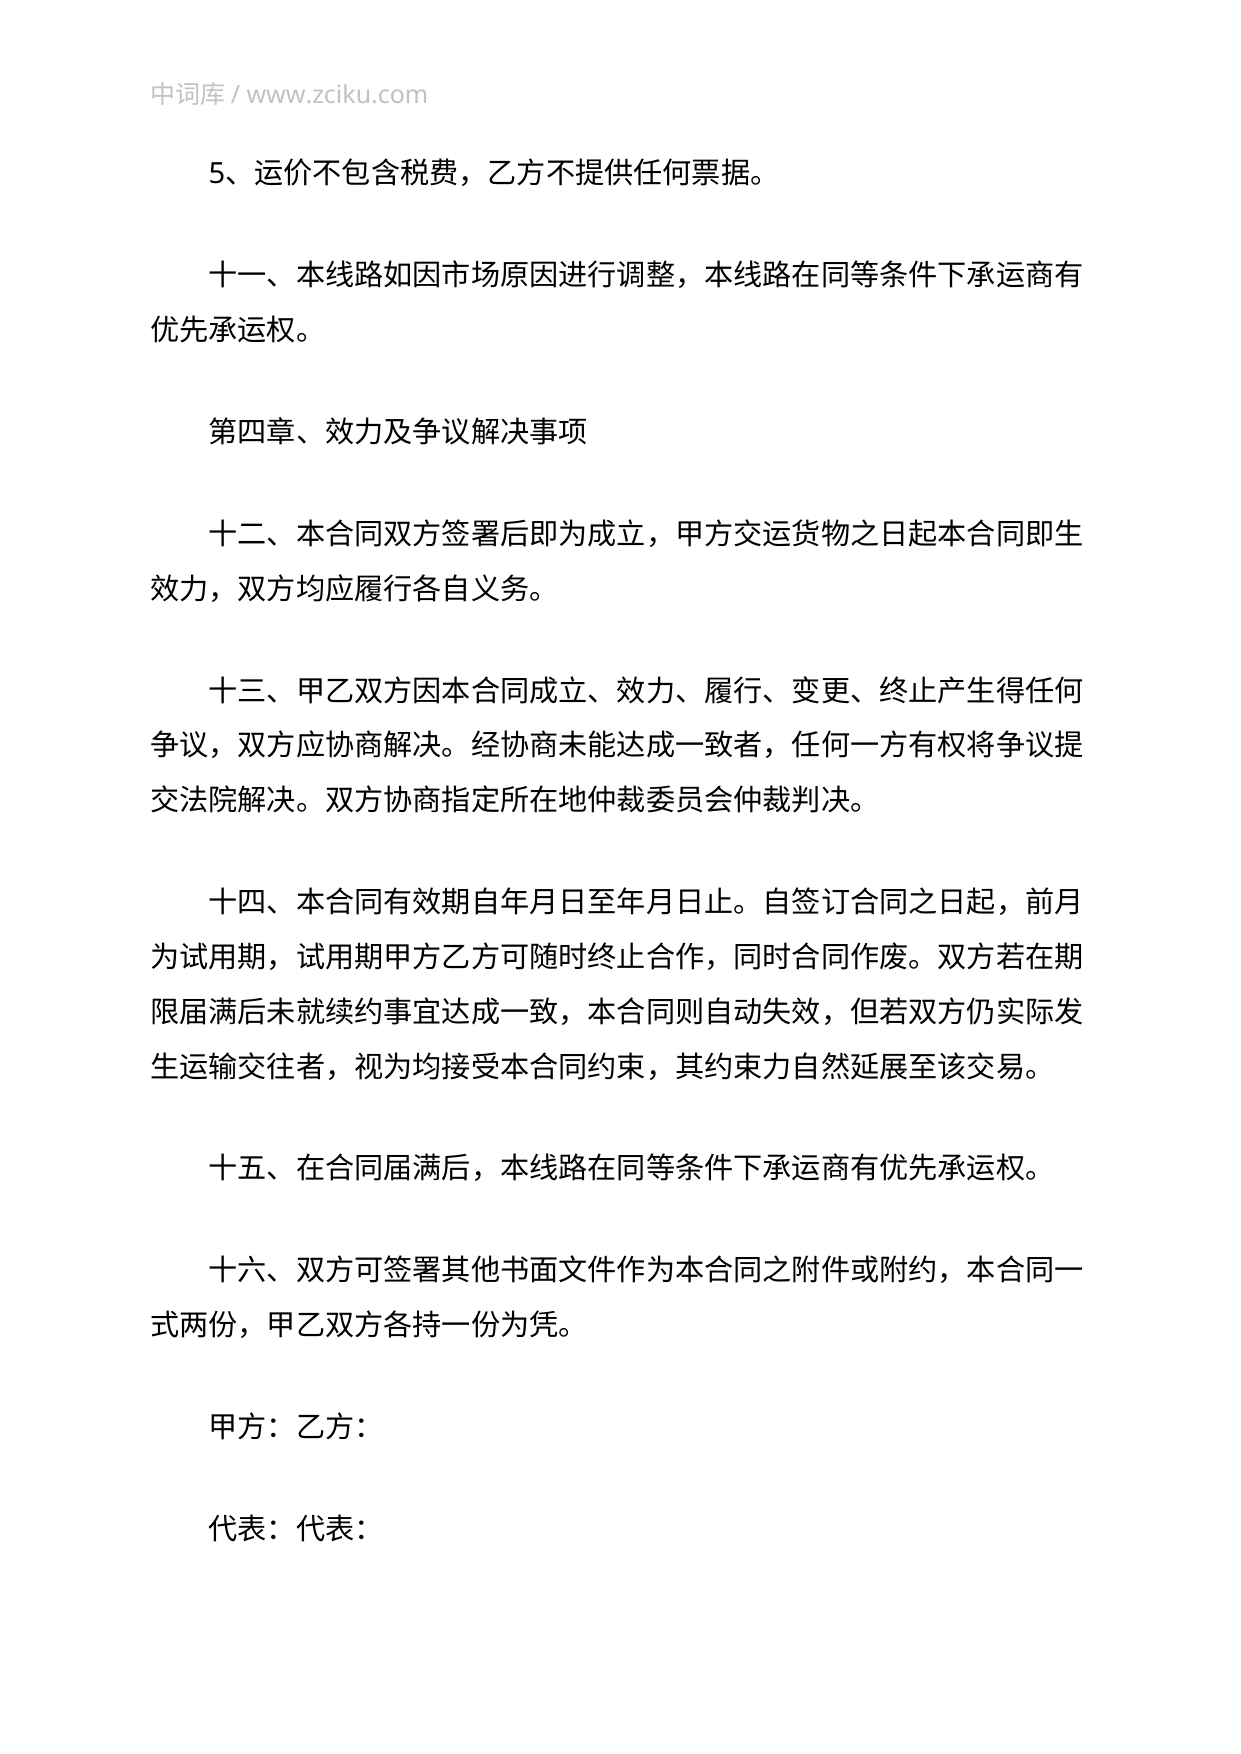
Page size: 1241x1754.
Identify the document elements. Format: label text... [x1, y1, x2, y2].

text 代表：代表： [150, 1505, 1090, 1548]
text 十四、本合同有效期自年月日至年月日止。自签订合同之日起，前月为试用期，试用期甲方乙方可随时终止合作，同时合同作废。双方若在期限届满后未就续约事宜达成一致，本合同则自动失效，但若双方仍实际发生运输交往者，视为均接受本合同约束，其约束力自然延展至该交易。 [150, 879, 1090, 1086]
text 十六、双方可签署其他书面文件作为本合同之附件或附约，本合同一式两份，甲乙双方各持一份为凭。 [150, 1247, 1090, 1344]
text 十一、本线路如因市场原因进行调整，本线路在同等条件下承运商有优先承运权。 [150, 252, 1090, 349]
text 甲方：乙方： [150, 1403, 1090, 1446]
text 5、运价不包含税费，乙方不提供任何票据。 [150, 150, 1090, 192]
text 十三、甲乙双方因本合同成立、效力、履行、变更、终止产生得任何争议，双方应协商解决。经协商未能达成一致者，任何一方有权将争议提交法院解决。双方协商指定所在地仲裁委员会仲裁判决。 [150, 667, 1090, 819]
text 十五、在合同届满后，本线路在同等条件下承运商有优先承运权。 [150, 1145, 1090, 1187]
text 第四章、效力及争议解决事项 [150, 409, 1090, 451]
text 十二、本合同双方签署后即为成立，甲方交运货物之日起本合同即生效力，双方均应履行各自义务。 [150, 510, 1090, 608]
